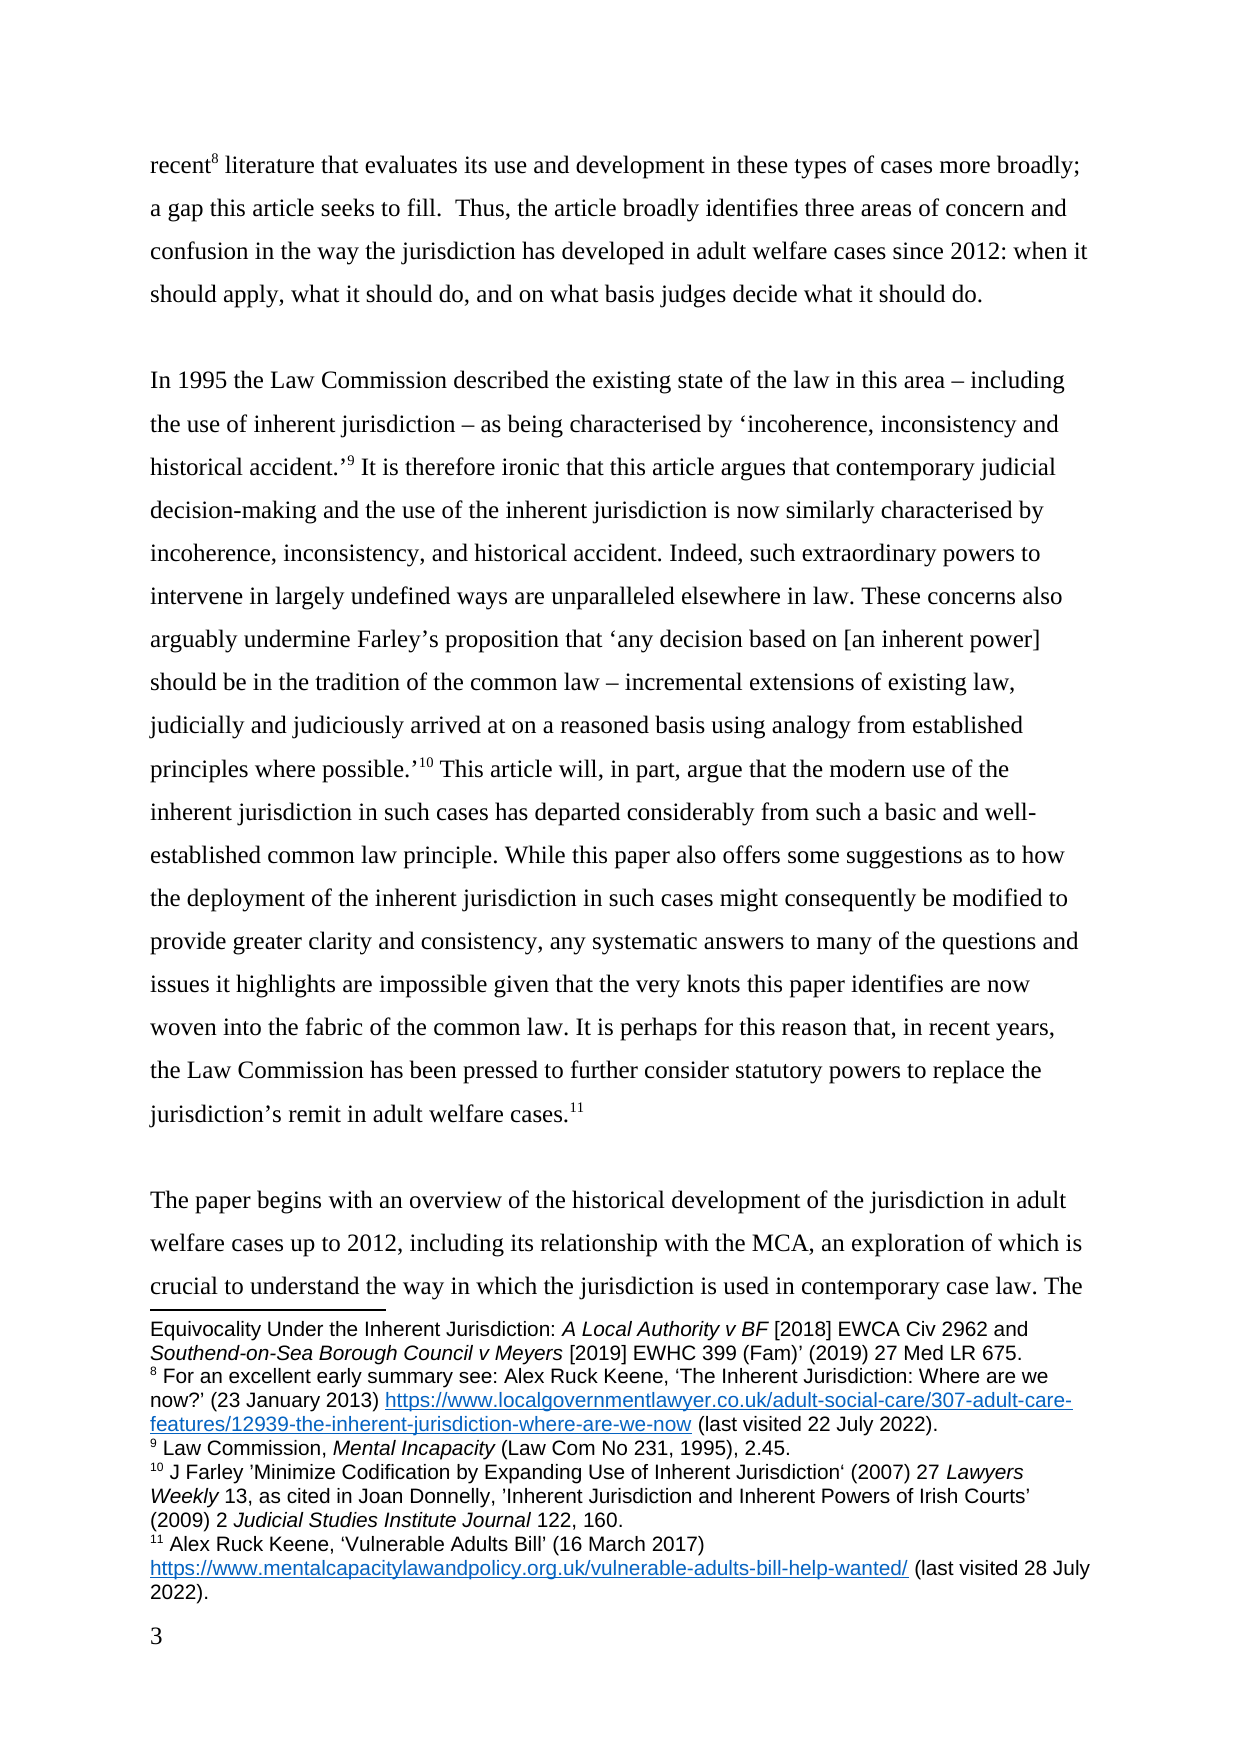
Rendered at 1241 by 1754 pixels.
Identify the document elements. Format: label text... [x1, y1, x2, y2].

text Prior to 2007 – the year in which the Mental Capacity Act 2005 (MCA) came into force – decisions involving adults who lacked mental capacity, or who were otherwise ‘vulnerable’ because of undue influence or coercion, were made using the inherent jurisdiction of the High Court. Since 2007, many of these decisions are decided under the MCA, which covers situations where a person lacks capacity to make a decision because of an impairment or disturbance in the functioning of the mind or brain. Subsequent case law, however, has confirmed that the inherent jurisdiction retains a role in a variety of situations where there may be threats to an adult’s welfare. Following the seminal case of DL v A Local Authority these include to provide a remedy where someone does not lack capacity under the MCA but is otherwise vulnerable because of coercion or undue influence, and, more recently, to authorise a deprivation of liberty where gaps arise between the Mental Health Act 1983 (MHA) and the MCA, or within the MHA itself. It is therefore unsurprising that the use of the inherent jurisdiction has not only garnered criticism from commentators based on its seemingly arbitrary, incorrect, and expansive development in recent years as a form of ‘palm tree justice,’ or - on a somewhat pithier note - a ‘magical sparkle power’, as well as proving difficult for practitioners and professionals working in adult welfare to navigate. While most literature on the jurisdiction to date has focussed on particular aspects of its use such as its conceptualisation of ‘vulnerability’ or critiques of specific cases, as yet there remains no recent literature that evaluates its use and development in these types of cases more broadly; a gap this article seeks to fill. Thus, the article broadly identifies three areas of concern and confusion in the way the jurisdiction has developed in adult welfare cases since 2012: when it should apply, what it should do, and on what basis judges decide what it should do. [150, 150, 1090, 308]
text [150, 1185, 1090, 1300]
text In 1995 the Law Commission described the existing state of the law in this area – including the use of inherent jurisdiction – as being characterised by ‘incoherence, inconsistency and historical accident.’ It is therefore ironic that this article argues that contemporary judicial decision-making and the use of the inherent jurisdiction is now similarly characterised by incoherence, inconsistency, and historical accident. Indeed, such extraordinary powers to intervene in largely undefined ways are unparalleled elsewhere in law. These concerns also arguably undermine Farley’s proposition that ‘any decision based on [an inherent power] should be in the tradition of the common law – incremental extensions of existing law, judicially and judiciously arrived at on a reasoned basis using analogy from established principles where possible.’ This article will, in part, argue that the modern use of the inherent jurisdiction in such cases has departed considerably from such a basic and well-established common law principle. While this paper also offers some suggestions as to how the deployment of the inherent jurisdiction in such cases might consequently be modified to provide greater clarity and consistency, any systematic answers to many of the questions and issues it highlights are impossible given that the very knots this paper identifies are now woven into the fabric of the common law. It is perhaps for this reason that, in recent years, the Law Commission has been pressed to further consider statutory powers to replace the jurisdiction’s remit in adult welfare cases. [150, 366, 1090, 1127]
